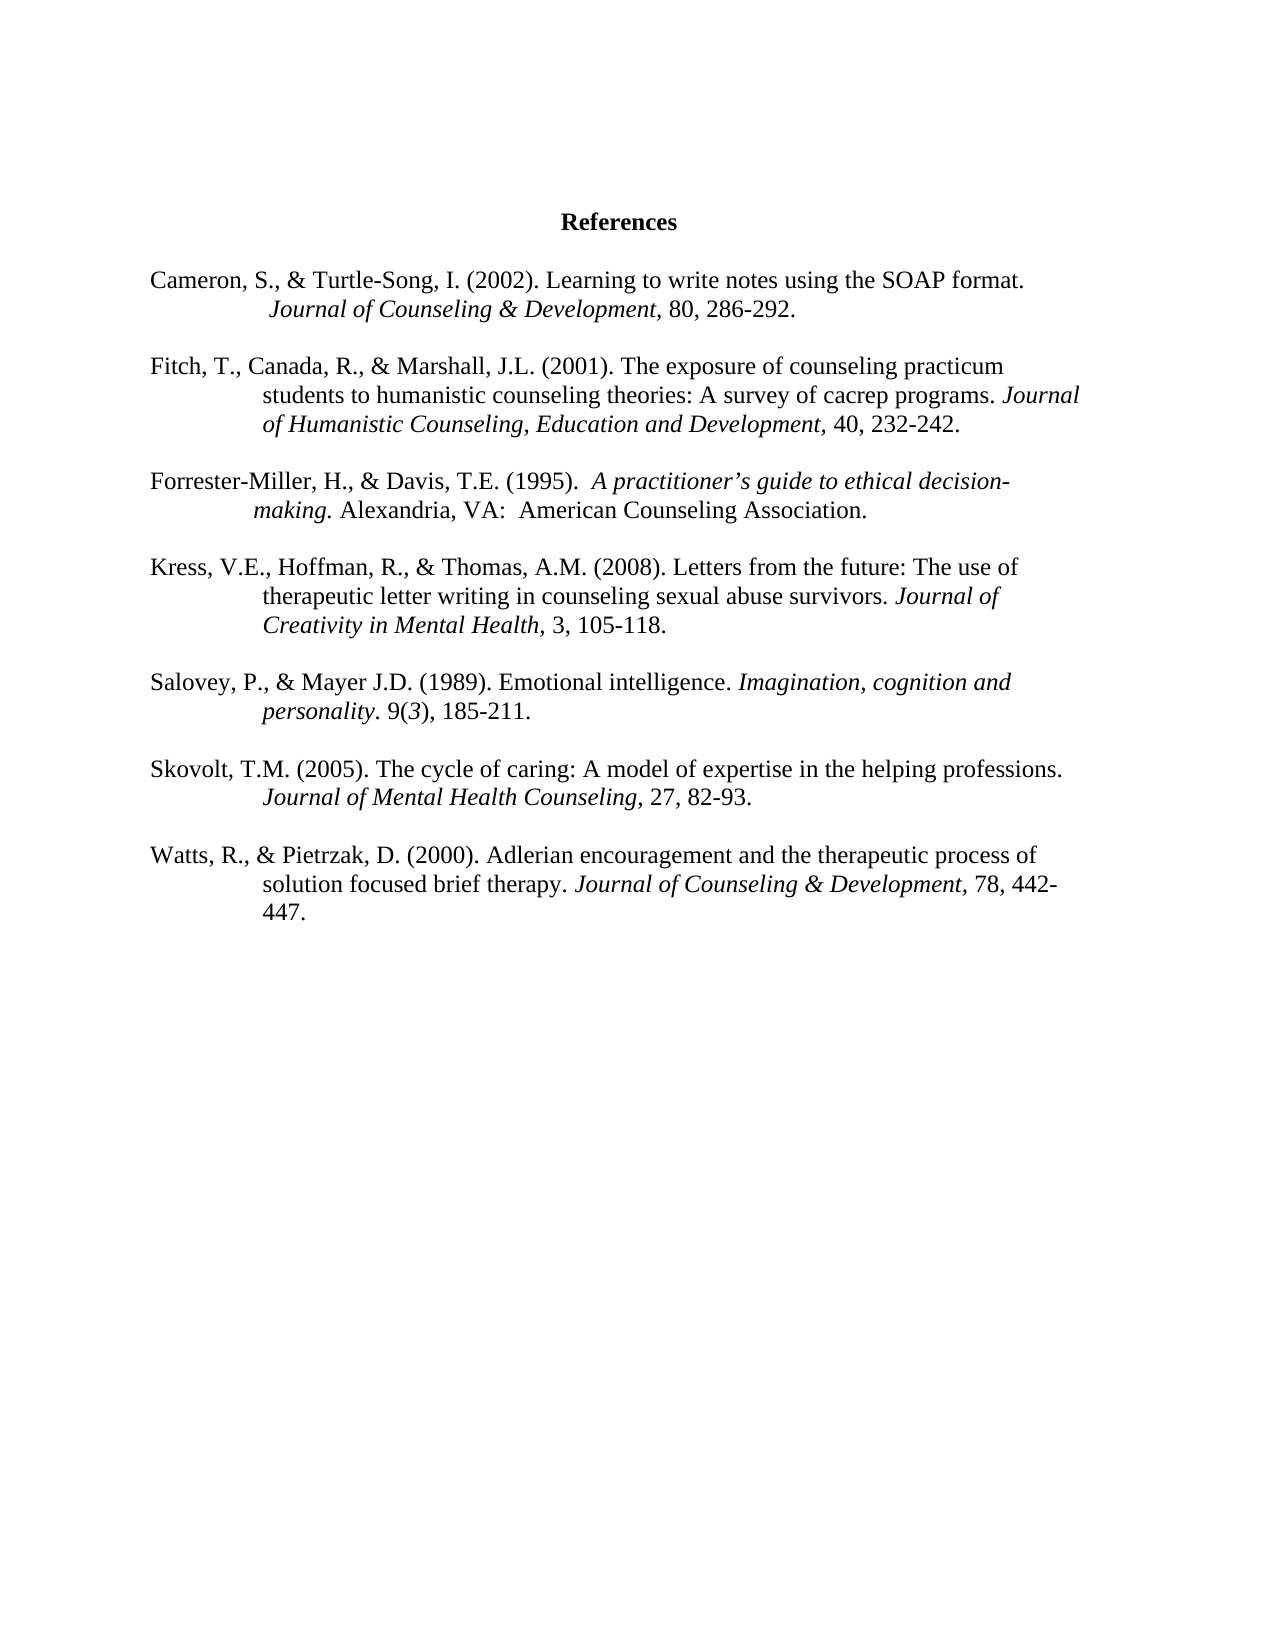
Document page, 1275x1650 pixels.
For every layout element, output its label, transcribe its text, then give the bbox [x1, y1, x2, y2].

text Cameron, S., & Turtle-Song, I. (2002). Learning to write notes using the SOAP format. Journal of Counseling & Development, 80, 286-292. [150, 265, 1087, 322]
text solution focused brief therapy. Journal of Counseling & Development, 78, 442-447. [262, 869, 1087, 926]
text Watts, R., & Pietrzak, D. (2000). Adlerian encouragement and the therapeutic process of [150, 840, 1087, 869]
text students to humanistic counseling theories: A survey of cacrep programs. Journal of Humanistic Counseling, Education and Development, 40, 232-242. [262, 380, 1087, 437]
text therapeutic letter writing in counseling sexual abuse survivors. Journal of Creativity in Mental Health, 3, 105-118. [262, 581, 1087, 639]
text References [150, 207, 1087, 236]
text Fitch, T., Canada, R., & Marshall, J.L. (2001). The exposure of counseling practicum [150, 351, 1087, 380]
text Kress, V.E., Hoffman, R., & Thomas, A.M. (2008). Letters from the future: The use of [150, 552, 1087, 581]
text Journal of Mental Health Counseling, 27, 82-93. [150, 782, 1087, 811]
text Salovey, P., & Mayer J.D. (1989). Emotional intelligence. Imagination, cognition and [150, 667, 1087, 696]
text personality. 9(3), 185-211. [150, 696, 1087, 725]
text Skovolt, T.M. (2005). The cycle of caring: A model of expertise in the helping professions. [150, 754, 1087, 782]
text Forrester-Miller, H., & Davis, T.E. (1995). A practitioner’s guide to ethical decision-making. Alexandria, VA: American Counseling Association. [150, 466, 1087, 524]
